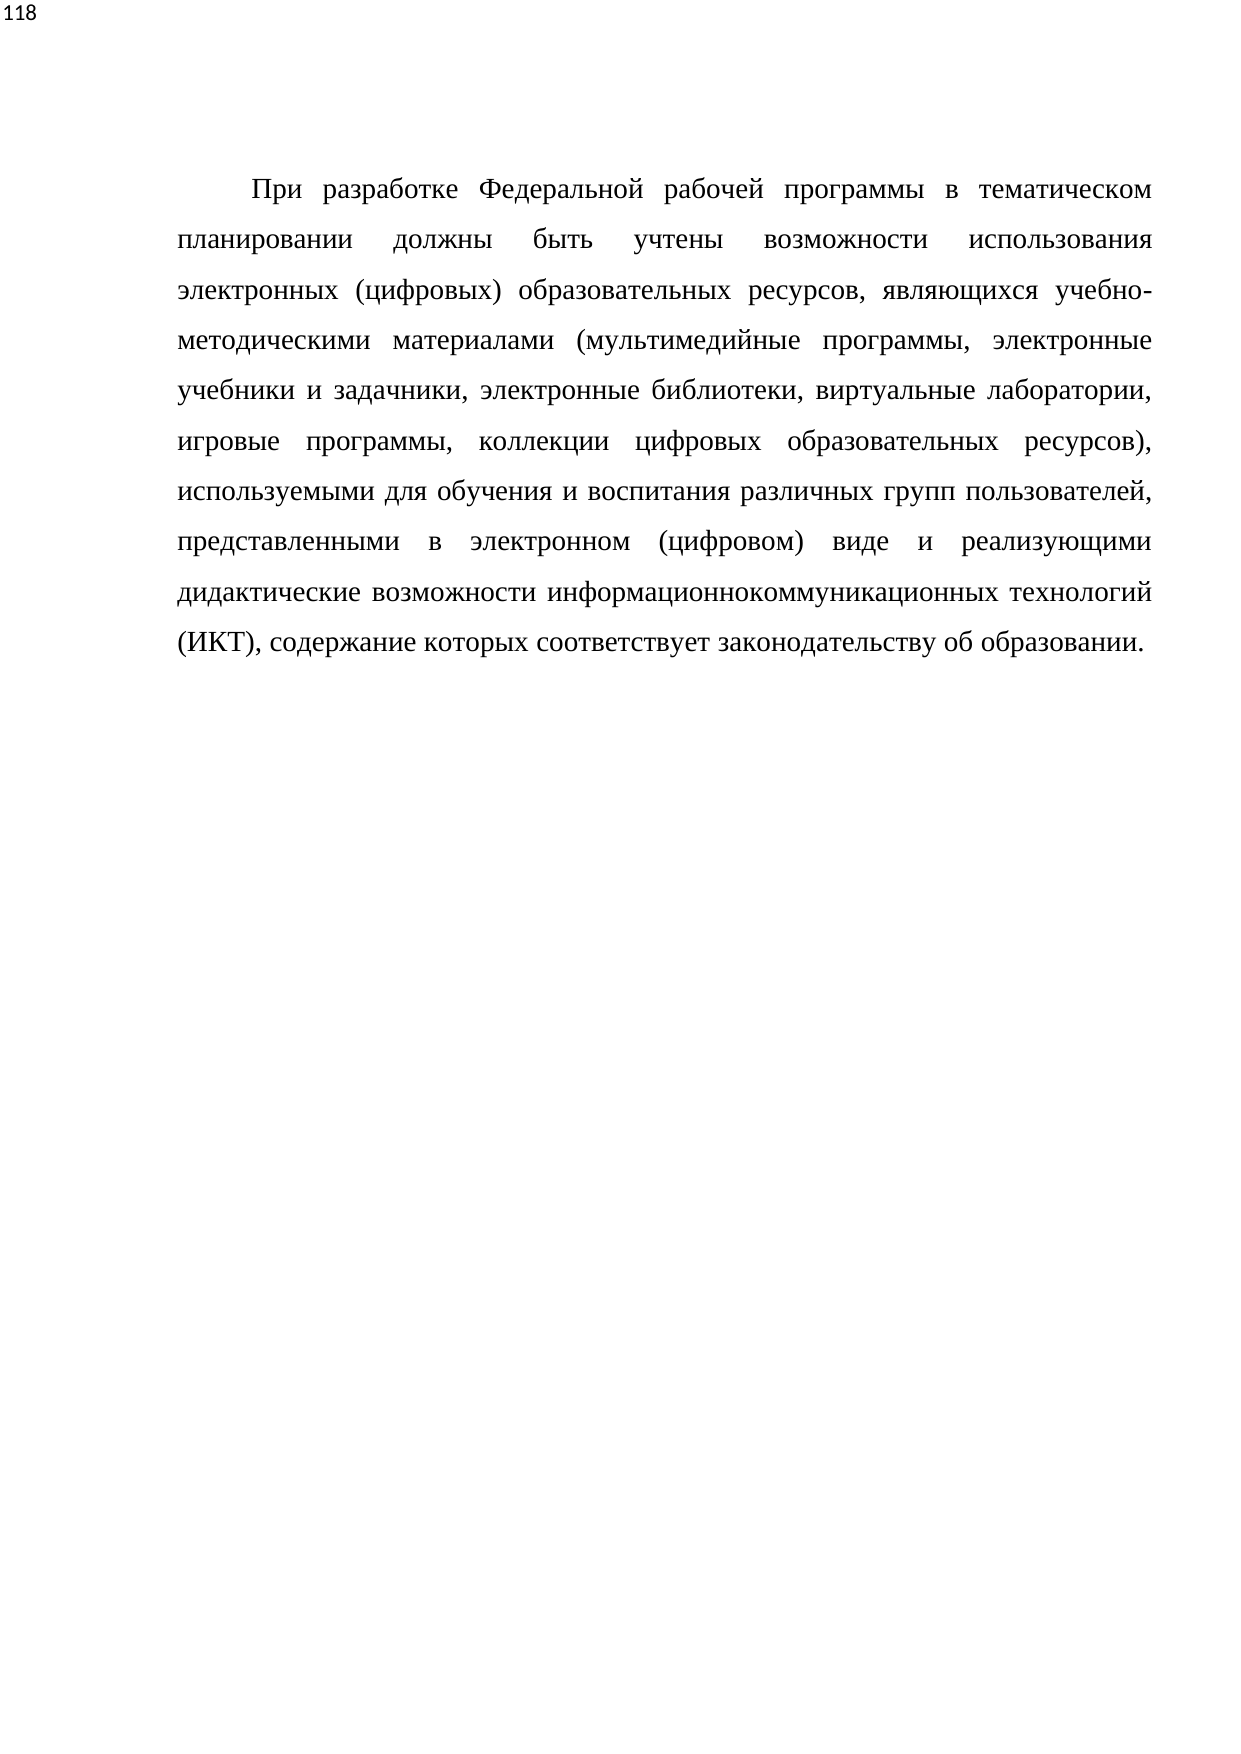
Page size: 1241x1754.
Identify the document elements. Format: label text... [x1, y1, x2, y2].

text При разработке Федеральной рабочей программы в тематическом планировании должны быть учтены возможности использования электронных (цифровых) образовательных ресурсов, являющихся учебно­методическими материалами (мультимедийные программы, электронные учебники и задачники, электронные библиотеки, виртуальные лаборатории, игровые программы, коллекции цифровых образовательных ресурсов), используемыми для обучения и воспитания различных групп пользователей, представленными в электронном (цифровом) виде и реализующими дидактические возможности информационно­коммуникационных технологий (ИКТ), содержание которых соответствует законодательству об образовании. [177, 171, 1152, 658]
